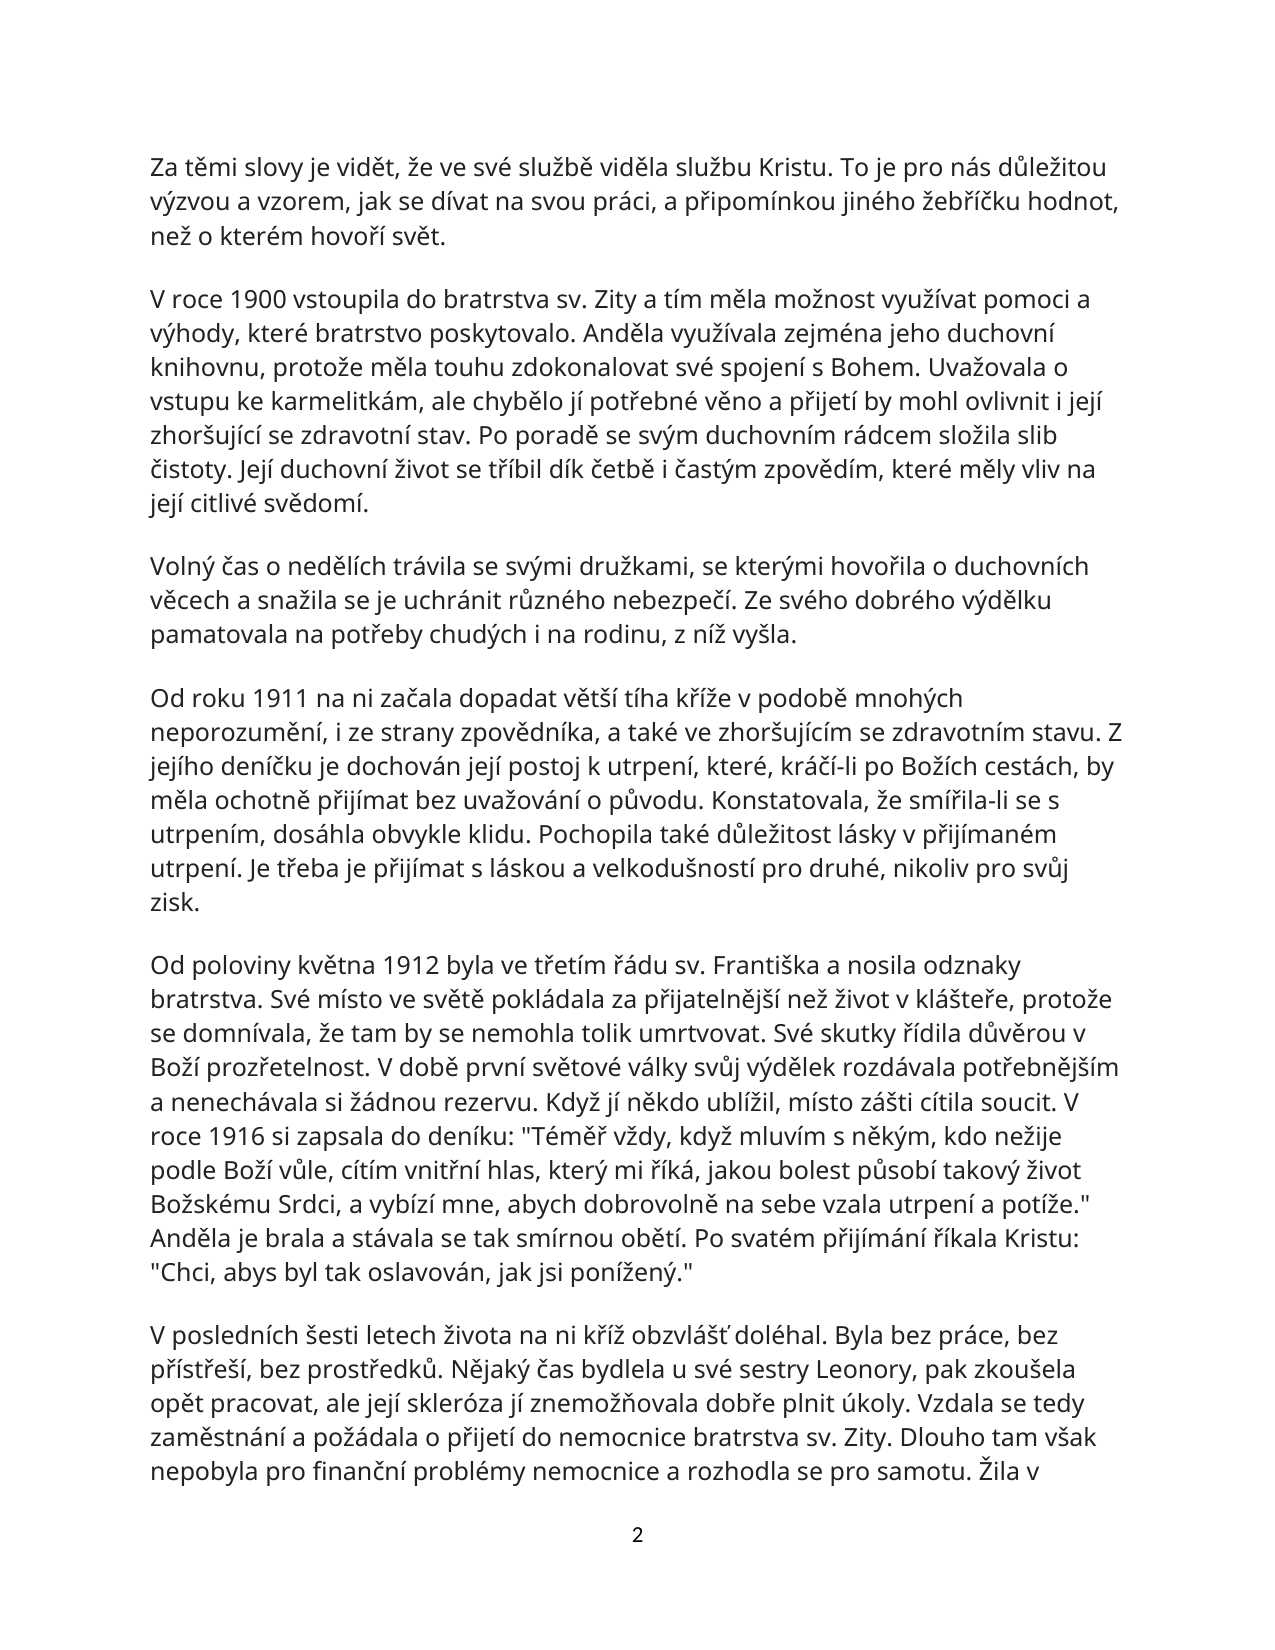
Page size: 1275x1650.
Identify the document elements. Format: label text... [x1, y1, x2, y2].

text Od roku 1911 na ni začala dopadat větší tíha kříže v podobě mnohých neporozumění, i ze strany zpovědníka, a také ve zhoršujícím se zdravotním stavu. Z jejího deníčku je dochován její postoj k utrpení, které, kráčí-li po Božích cestách, by měla ochotně přijímat bez uvažování o původu. Konstatovala, že smířila-li se s utrpením, dosáhla obvykle klidu. Pochopila také důležitost lásky v přijímaném utrpení. Je třeba je přijímat s láskou a velkodušností pro druhé, nikoliv pro svůj zisk. [150, 680, 1125, 919]
text Od poloviny května 1912 byla ve třetím řádu sv. Františka a nosila odznaky bratrstva. Své místo ve světě pokládala za přijatelnější než život v klášteře, protože se domnívala, že tam by se nemohla tolik umrtvovat. Své skutky řídila důvěrou v Boží prozřetelnost. V době první světové války svůj výdělek rozdávala potřebnějším a nenechávala si žádnou rezervu. Když jí někdo ublížil, místo zášti cítila soucit. V roce 1916 si zapsala do deníku: "Téměř vždy, když mluvím s někým, kdo nežije podle Boží vůle, cítím vnitřní hlas, který mi říká, jakou bolest působí takový život Božskému Srdci, a vybízí mne, abych dobrovolně na sebe vzala utrpení a potíže." Anděla je brala a stávala se tak smírnou obětí. Po svatém přijímání říkala Kristu: "Chci, abys byl tak oslavován, jak jsi ponížený." [150, 948, 1125, 1288]
text Za těmi slovy je vidět, že ve své službě viděla službu Kristu. To je pro nás důležitou výzvou a vzorem, jak se dívat na svou práci, a připomínkou jiného žebříčku hodnot, než o kterém hovoří svět. [150, 150, 1125, 252]
text V roce 1900 vstoupila do bratrstva sv. Zity a tím měla možnost využívat pomoci a výhody, které bratrstvo poskytovalo. Anděla využívala zejména jeho duchovní knihovnu, protože měla touhu zdokonalovat své spojení s Bohem. Uvažovala o vstupu ke karmelitkám, ale chybělo jí potřebné věno a přijetí by mohl ovlivnit i její zhoršující se zdravotní stav. Po poradě se svým duchovním rádcem složila slib čistoty. Její duchovní život se tříbil dík četbě i častým zpovědím, které měly vliv na její citlivé svědomí. [150, 281, 1125, 520]
text Volný čas o nedělích trávila se svými družkami, se kterými hovořila o duchovních věcech a snažila se je uchránit různého nebezpečí. Ze svého dobrého výdělku pamatovala na potřeby chudých i na rodinu, z níž vyšla. [150, 549, 1125, 651]
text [150, 1318, 1125, 1488]
